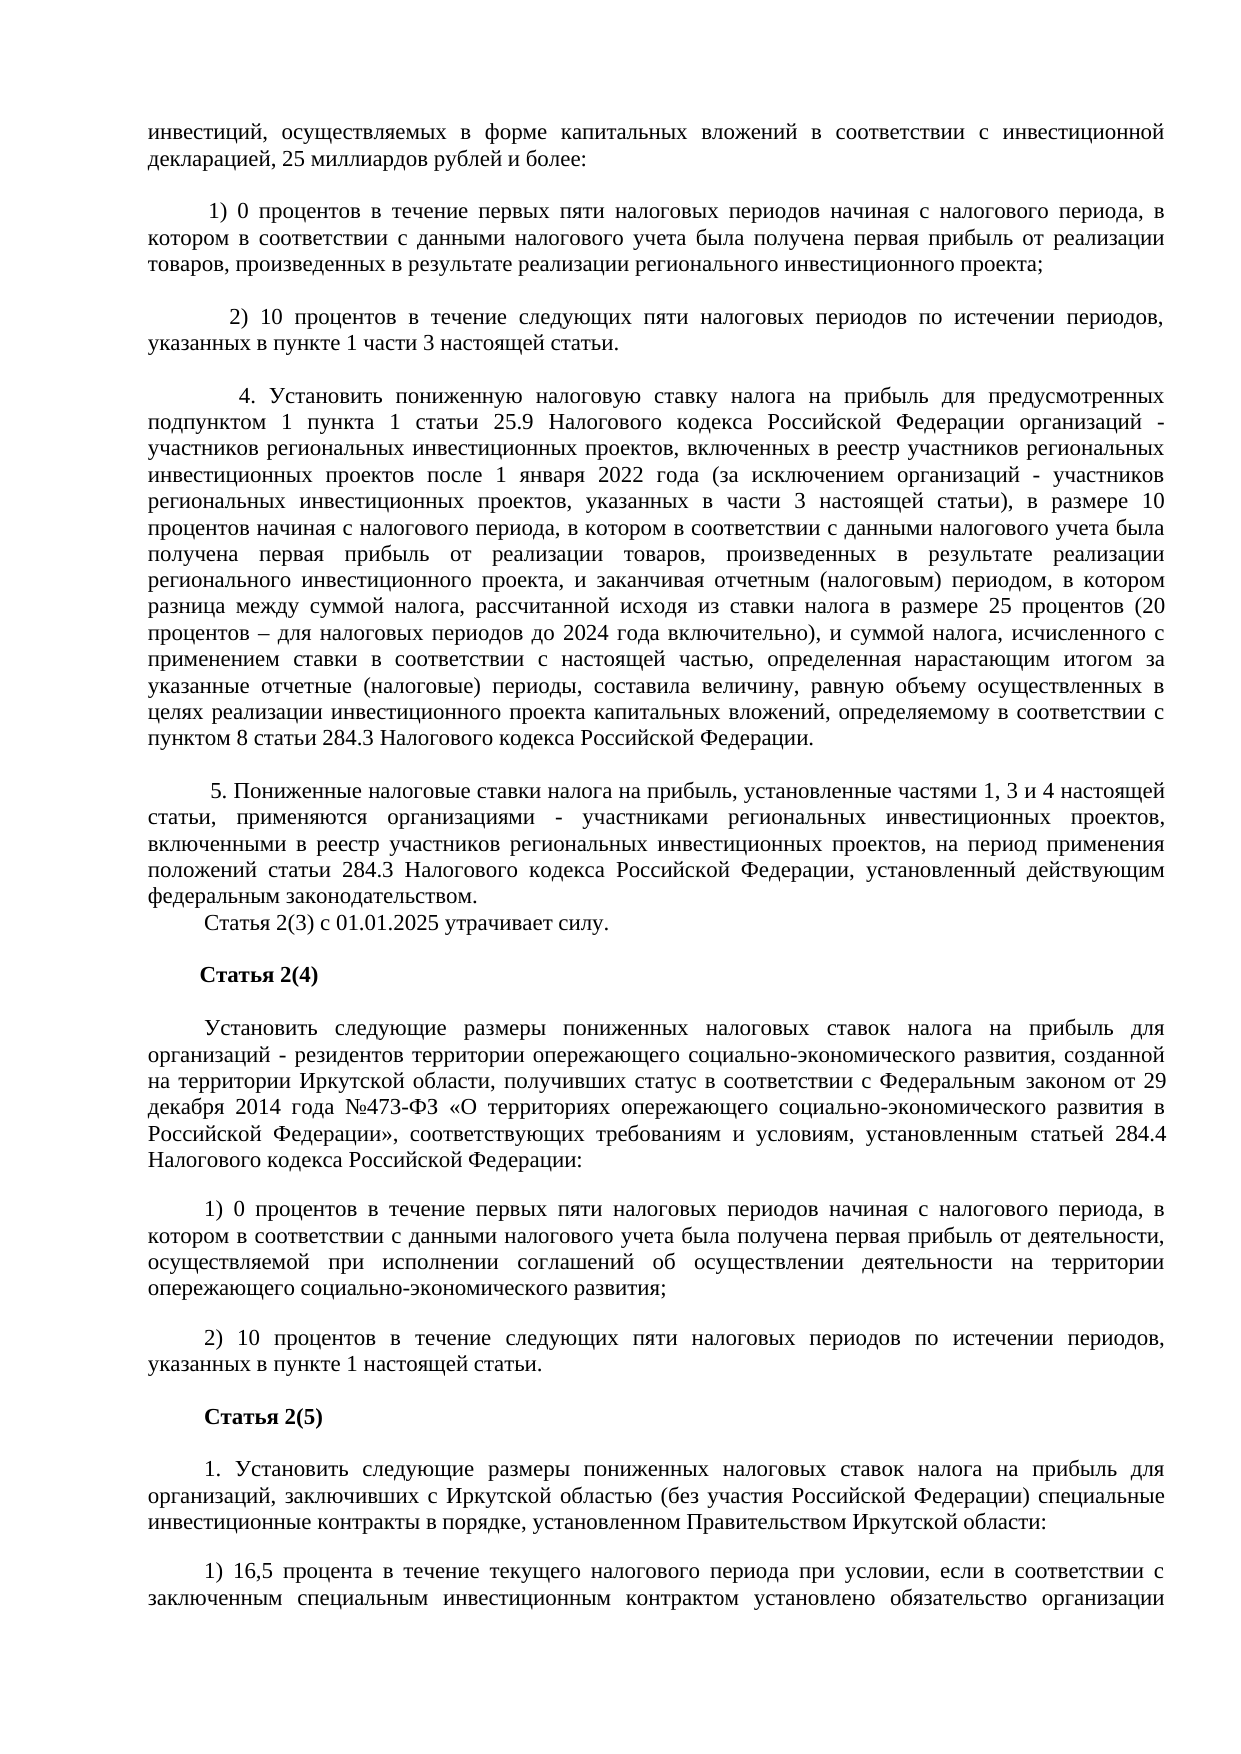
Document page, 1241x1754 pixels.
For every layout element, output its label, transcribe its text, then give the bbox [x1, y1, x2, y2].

title Статья 2(4) [148, 962, 1167, 988]
text 2) 10 процентов в течение следующих пяти налоговых периодов по истечении периодов, указанных в пункте 1 части 3 настоящей статьи. [148, 303, 1167, 355]
text 5. Пониженные налоговые ставки налога на прибыль, установленные частями 1, 3 и 4 настоящей статьи, применяются организациями - участниками региональных инвестиционных проектов, включенными в реестр участников региональных инвестиционных проектов, на период применения положений статьи 284.3 Налогового кодекса Российской Федерации, установленный действующим федеральным законодательством. [148, 777, 1167, 909]
text 1) 0 процентов в течение первых пяти налоговых периодов начиная с налогового периода, в котором в соответствии с данными налогового учета была получена первая прибыль от реализации товаров, произведенных в результате реализации регионального инвестиционного проекта; [148, 197, 1167, 276]
text Установить следующие размеры пониженных налоговых ставок налога на прибыль для организаций - резидентов территории опережающего социально-экономического развития, созданной на территории Иркутской области, получивших статус в соответствии с Федеральным законом от 29 декабря 2014 года №473-ФЗ «О территориях опережающего социально-экономического развития в Российской Федерации», соответствующих требованиям и условиям, установленным статьей 284.4 Налогового кодекса Российской Федерации: [148, 1014, 1167, 1172]
title Статья 2(5) [148, 1403, 1167, 1429]
text 1. Установить следующие размеры пониженных налоговых ставок налога на прибыль для организаций, заключивших с Иркутской областью (без участия Российской Федерации) специальные инвестиционные контракты в порядке, установленном Правительством Иркутской области: [148, 1455, 1167, 1534]
text 4. Установить пониженную налоговую ставку налога на прибыль для предусмотренных подпунктом 1 пункта 1 статьи 25.9 Налогового кодекса Российской Федерации организаций - участников региональных инвестиционных проектов, включенных в реестр участников региональных инвестиционных проектов после 1 января 2022 года (за исключением организаций - участников региональных инвестиционных проектов, указанных в части 3 настоящей статьи), в размере 10 процентов начиная с налогового периода, в котором в соответствии с данными налогового учета была получена первая прибыль от реализации товаров, произведенных в результате реализации регионального инвестиционного проекта, и заканчивая отчетным (налоговым) периодом, в котором разница между суммой налога, рассчитанной исходя из ставки налога в размере 25 процентов (20 процентов – для налоговых периодов до 2024 года включительно), и суммой налога, исчисленного с применением ставки в соответствии с настоящей частью, определенная нарастающим итогом за указанные отчетные (налоговые) периоды, составила величину, равную объему осуществленных в целях реализации инвестиционного проекта капитальных вложений, определяемому в соответствии с пунктом 8 статьи 284.3 Налогового кодекса Российской Федерации. [148, 382, 1167, 751]
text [148, 118, 1167, 171]
title Статья 2(3) с 01.01.2025 утрачивает силу. [148, 909, 1167, 935]
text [148, 1557, 1167, 1610]
text 2) 10 процентов в течение следующих пяти налоговых периодов по истечении периодов, указанных в пункте 1 настоящей статьи. [148, 1324, 1167, 1376]
text 1) 0 процентов в течение первых пяти налоговых периодов начиная с налогового периода, в котором в соответствии с данными налогового учета была получена первая прибыль от деятельности, осуществляемой при исполнении соглашений об осуществлении деятельности на территории опережающего социально-экономического развития; [148, 1195, 1167, 1301]
